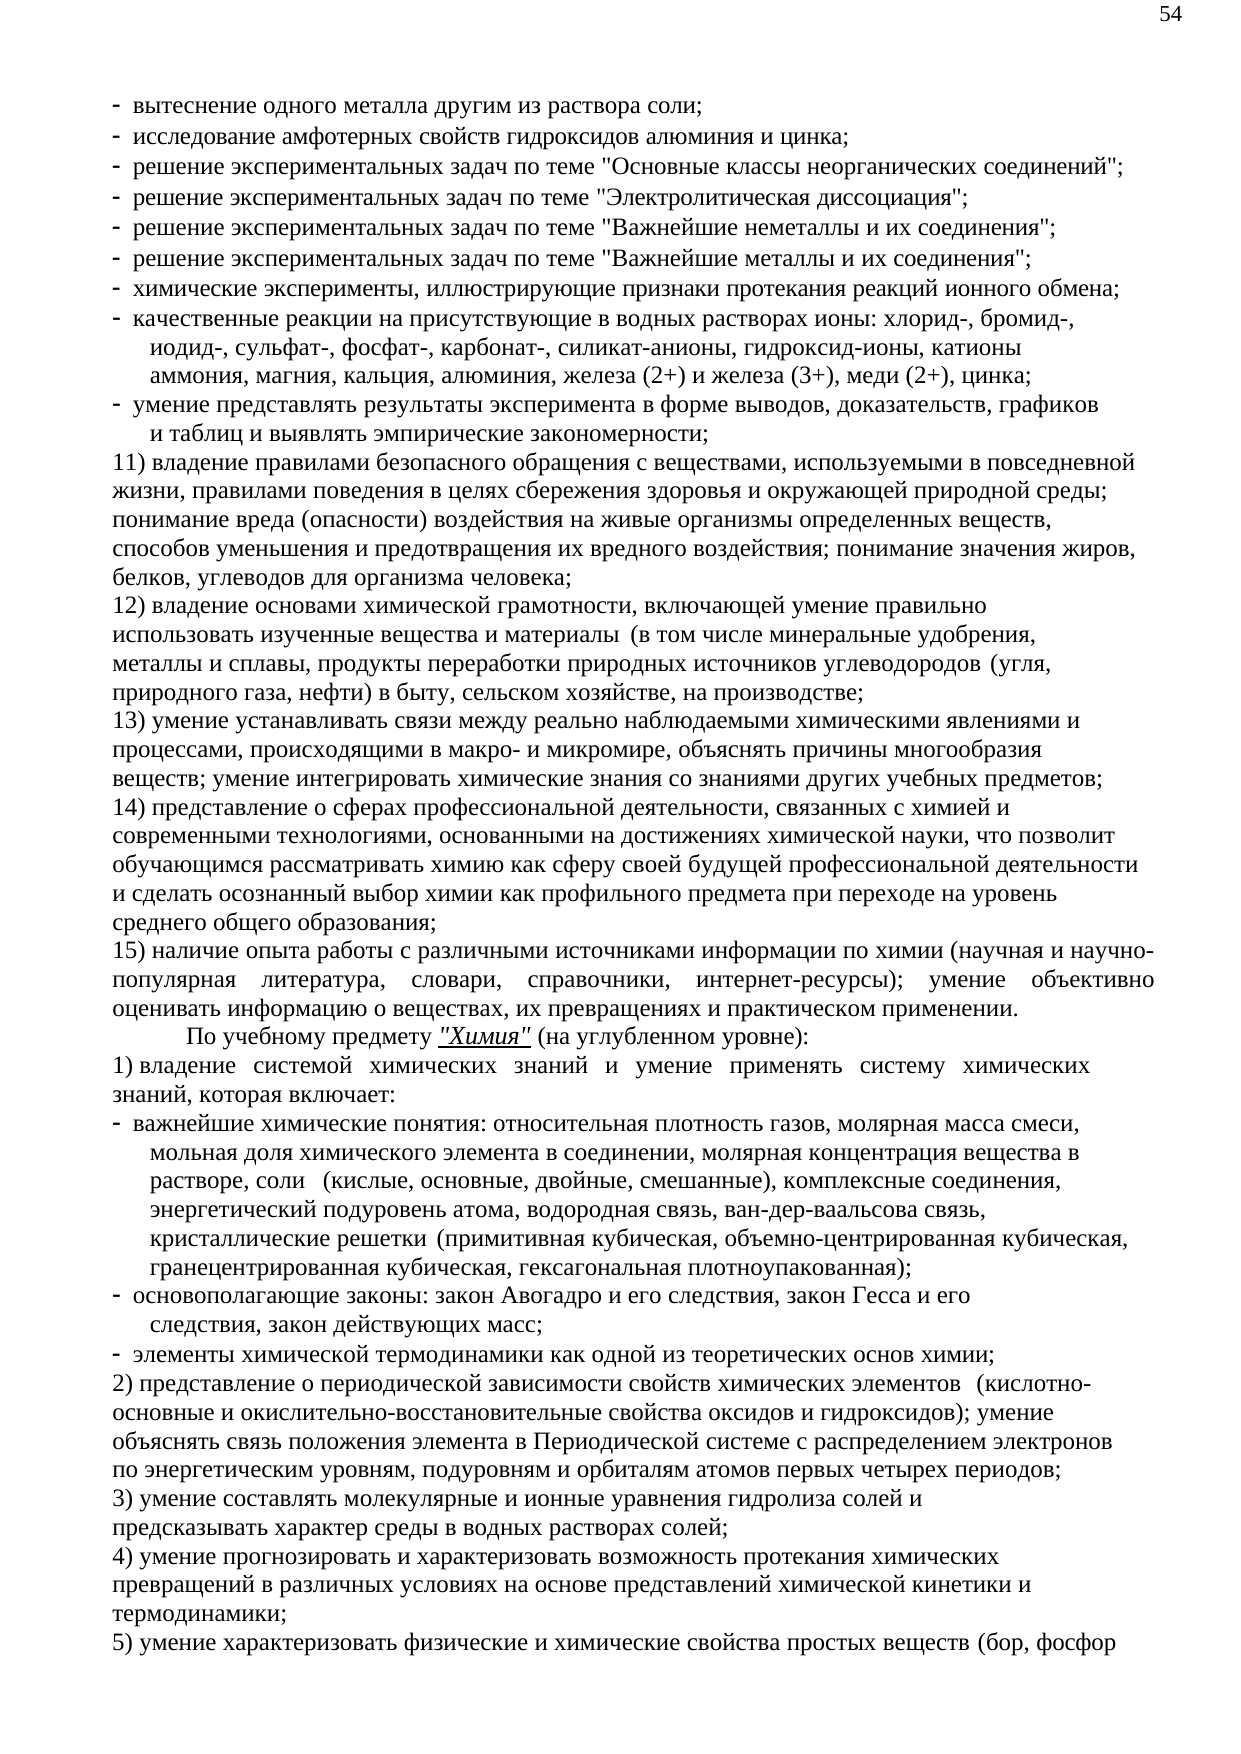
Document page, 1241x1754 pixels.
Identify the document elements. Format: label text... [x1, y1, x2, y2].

list вытеснение одного металла другим из раствора соли; [112, 89, 1182, 120]
list качественные реакции на присутствующие в водных растворах ионы: хлорид-, бромид-, иодид-, сульфат-, фосфат-, карбонат-, силикат-анионы, гидроксид-ионы, катионы аммония, магния, кальция, алюминия, железа (2+) и железа (3+), меди (2+), цинка; [112, 303, 1126, 389]
list решение экспериментальных задач по теме "Электролитическая диссоциация"; [112, 181, 1182, 211]
list умение прогнозировать и характеризовать возможность протекания химических превращений в различных условиях на основе представлений химической кинетики и термодинамики; [112, 1541, 1146, 1627]
list владение основами химической грамотности, включающей умение правильно использовать изученные вещества и материалы (в том числе минеральные удобрения, металлы и сплавы, продукты переработки природных источников углеводородов (угля, природного газа, нефти) в быту, сельском хозяйстве, на производстве; [112, 590, 1133, 705]
list представление о сферах профессиональной деятельности, связанных с химией и современными технологиями, основанными на достижениях химической науки, что позволит обучающимся рассматривать химию как сферу своей будущей профессиональной деятельности и сделать осознанный выбор химии как профильного предмета при переходе на уровень среднего общего образования; [112, 792, 1156, 935]
list владение правилами безопасного обращения с веществами, используемыми в повседневной жизни, правилами поведения в целях сбережения здоровья и окружающей природной среды; понимание вреда (опасности) воздействия на живые организмы определенных веществ, способов уменьшения и предотвращения их вредного воздействия; понимание значения жиров, белков, углеводов для организма человека; [112, 447, 1154, 590]
list решение экспериментальных задач по теме "Основные классы неорганических соединений"; [112, 150, 1182, 181]
list основополагающие законы: закон Авогадро и его следствия, закон Гесса и его следствия, закон действующих масс; [112, 1280, 1086, 1338]
list решение экспериментальных задач по теме "Важнейшие неметаллы и их соединения"; [112, 211, 1182, 242]
list исследование амфотерных свойств гидроксидов алюминия и цинка; [112, 120, 1182, 150]
list представление о периодической зависимости свойств химических элементов (кислотно- основные и окислительно-восстановительные свойства оксидов и гидроксидов); умение объяснять связь положения элемента в Периодической системе с распределением электронов по энергетическим уровням, подуровням и орбиталям атомов первых четырех периодов; [112, 1368, 1143, 1483]
list умение представлять результаты эксперимента в форме выводов, доказательств, графиков и таблиц и выявлять эмпирические закономерности; [112, 389, 1117, 447]
list важнейшие химические понятия: относительная плотность газов, молярная масса смеси, мольная доля химического элемента в соединении, молярная концентрация вещества в растворе, соли (кислые, основные, двойные, смешанные), комплексные соединения, энергетический подуровень атома, водородная связь, ван-дер-ваальсова связь, кристаллические решетки (примитивная кубическая, объемно-центрированная кубическая, гранецентрированная кубическая, гексагональная плотноупакованная); [112, 1108, 1128, 1280]
list решение экспериментальных задач по теме "Важнейшие металлы и их соединения"; [112, 242, 1182, 272]
text По учебному предмету "Химия" (на углубленном уровне): [186, 1022, 1182, 1050]
list химические эксперименты, иллюстрирующие признаки протекания реакций ионного обмена; [112, 272, 1182, 303]
list элементы химической термодинамики как одной из теоретических основ химии; [112, 1338, 1182, 1368]
list владение системой химических знаний и умение применять систему химических знаний, которая включает: [112, 1050, 1091, 1108]
list умение составлять молекулярные и ионные уравнения гидролиза солей и предсказывать характер среды в водных растворах солей; [112, 1483, 1082, 1541]
list умение характеризовать физические и химические свойства простых веществ (бор, фосфор [112, 1627, 1182, 1656]
list наличие опыта работы с различными источниками информации по химии (научная и научно- популярная литература, словари, справочники, интернет-ресурсы); умение объективно оценивать информацию о веществах, их превращениях и практическом применении. [112, 935, 1154, 1022]
list умение устанавливать связи между реально наблюдаемыми химическими явлениями и процессами, происходящими в макро- и микромире, объяснять причины многообразия веществ; умение интегрировать химические знания со знаниями других учебных предметов; [112, 705, 1140, 792]
